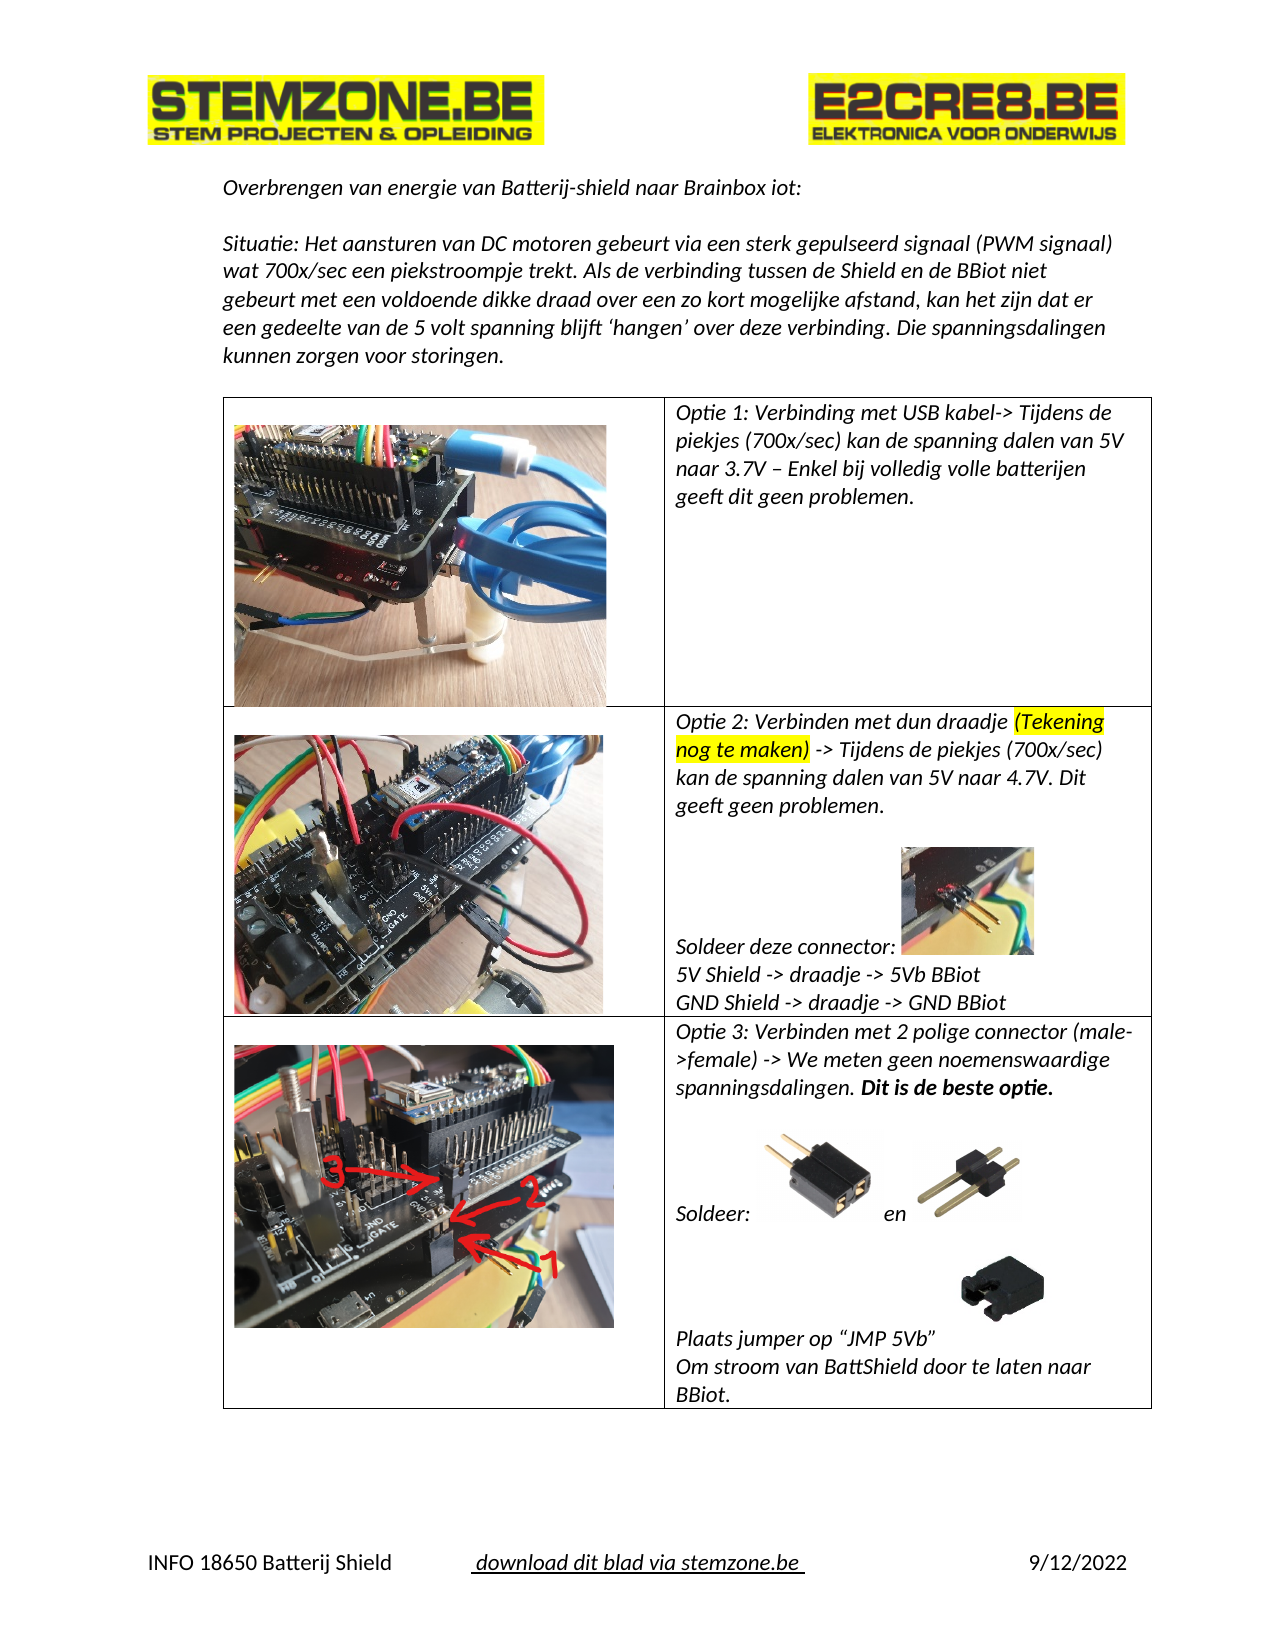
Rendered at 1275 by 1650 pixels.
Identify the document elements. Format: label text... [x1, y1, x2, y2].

picture [808, 73, 1126, 145]
picture [234, 735, 604, 1014]
table_header [224, 398, 664, 706]
picture [942, 1227, 1063, 1347]
picture [147, 75, 545, 145]
picture [901, 847, 1035, 955]
table_header Optie 1: Verbinding met USB kabel-> Tijdens de piekjes (700x/sec) kan de spanning dalen van 5V naar 3.7V – Enkel bij volledig volle batterijen geeft dit geen problemen. [665, 398, 1151, 706]
picture [234, 425, 607, 707]
picture [755, 1129, 884, 1222]
table_cell Optie 2: Verbinden met dun draadje (Tekening nog te maken) -> Tijdens de piekjes (700x/sec) kan de spanning dalen van 5V naar 4.7V. Dit geeft geen problemen. Soldeer deze connector: 5V Shield -> draadje -> 5Vb BBiot GND Shield -> draadje -> GND BBiot [665, 707, 1151, 1016]
table_cell [224, 707, 664, 1016]
picture [911, 1140, 1022, 1222]
table_cell Optie 3: Verbinden met 2 polige connector (male->female) -> We meten geen noemenswaardige spanningsdalingen. Dit is de beste optie. Soldeer: en Plaats jumper op “JMP 5Vb” Om stroom van BattShield door te laten naar BBiot. [665, 1017, 1151, 1408]
text Situatie: Het aansturen van DC motoren gebeurt via een sterk gepulseerd signaal (PWM signaal) wat 700x/sec een piekstroompje trekt. Als de verbinding tussen de Shield en de BBiot niet gebeurt met een voldoende dikke draad over een zo kort mogelijke afstand, kan het zijn dat er een gedeelte van de 5 volt spanning blijft ‘hangen’ over deze verbinding. Die spanningsdalingen kunnen zorgen voor storingen. [223, 229, 1127, 369]
picture [234, 1045, 614, 1328]
text Overbrengen van energie van Batterij-shield naar Brainbox iot: [223, 173, 1127, 201]
table_cell [224, 1017, 664, 1408]
